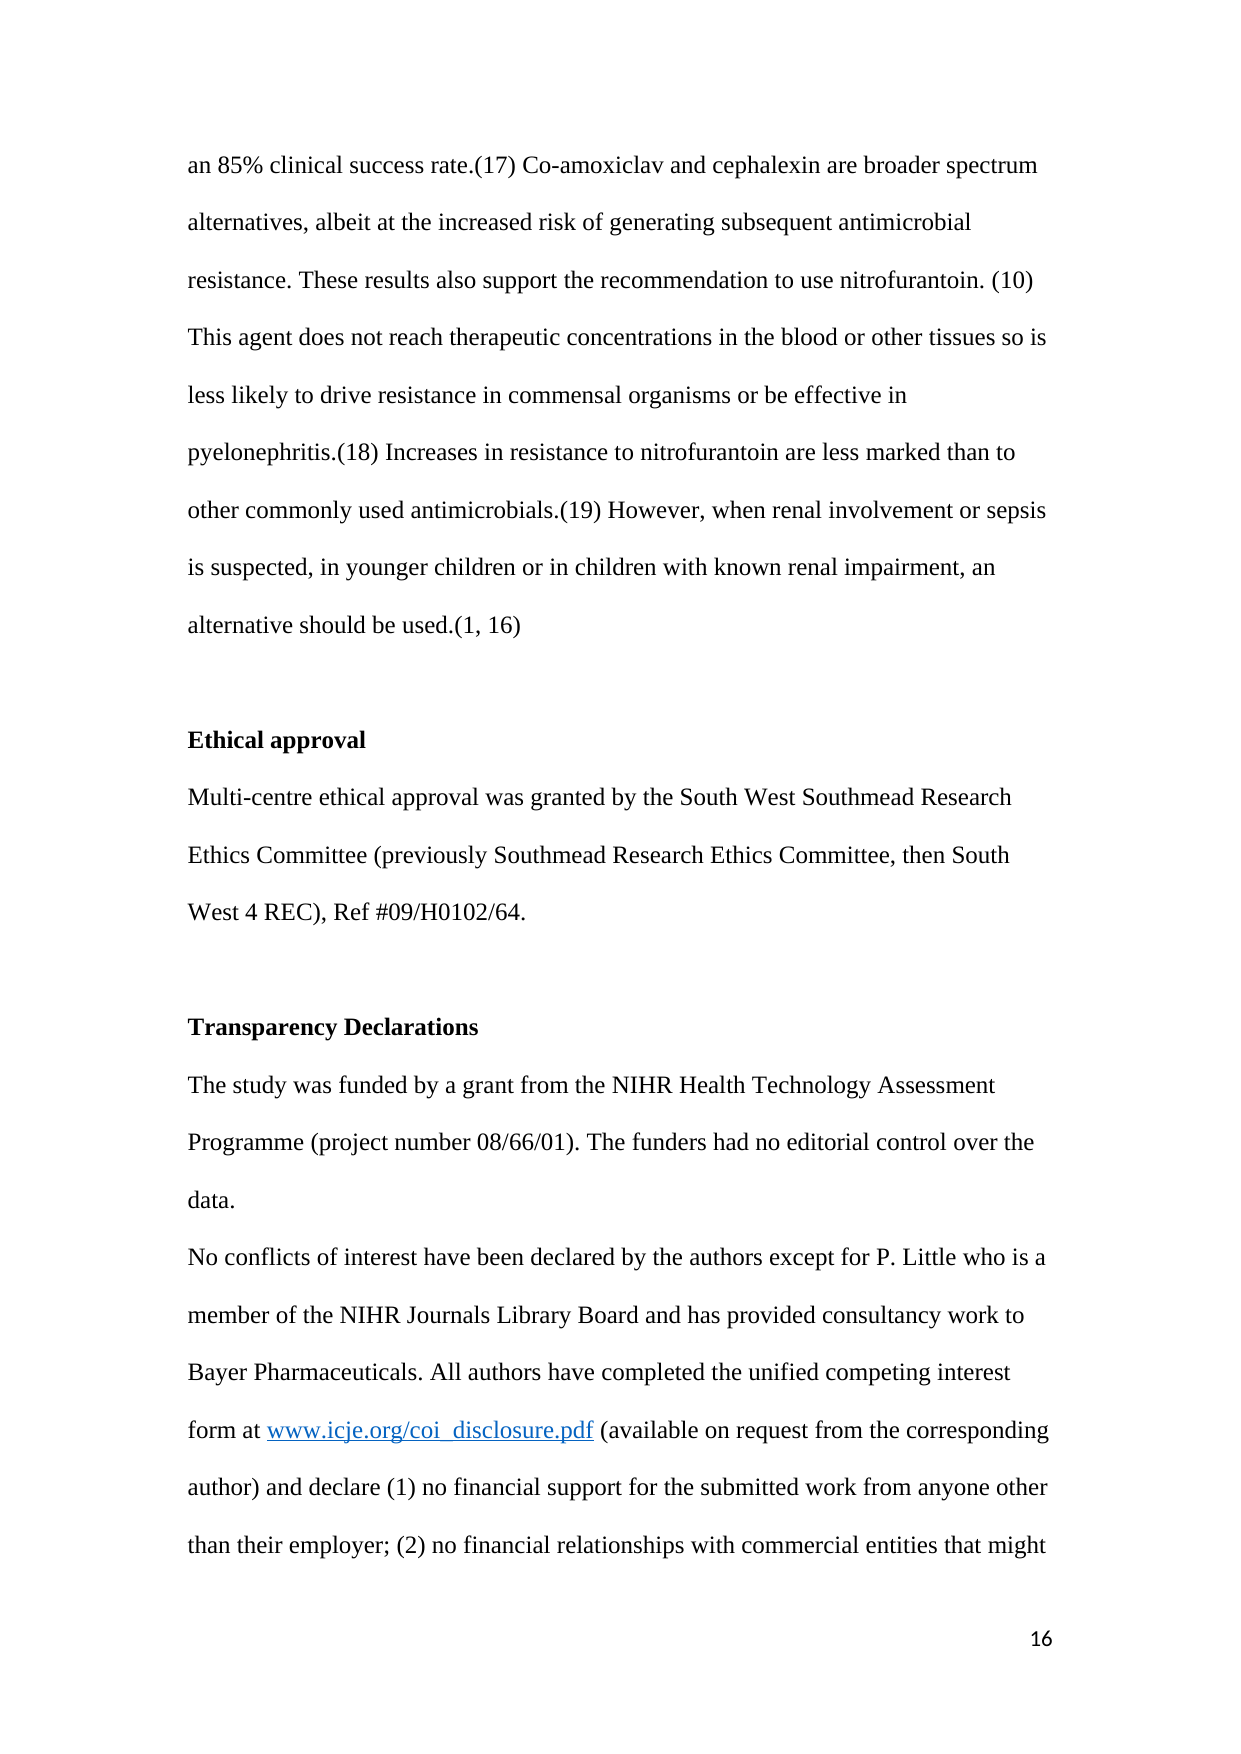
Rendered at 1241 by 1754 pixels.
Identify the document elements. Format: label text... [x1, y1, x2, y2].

text Multi-centre ethical approval was granted by the South West Southmead Research Ethics Committee (previously Southmead Research Ethics Committee, then South West 4 REC), Ref #09/H0102/64. [187, 782, 1053, 926]
text The study was funded by a grant from the NIHR Health Technology Assessment Programme (project number 08/66/01). The funders had no editorial control over the data. [187, 1070, 1053, 1214]
text Transparency Declarations [187, 1012, 1053, 1041]
text Ethical approval [187, 725, 1053, 754]
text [187, 1242, 1053, 1559]
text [187, 150, 1053, 639]
